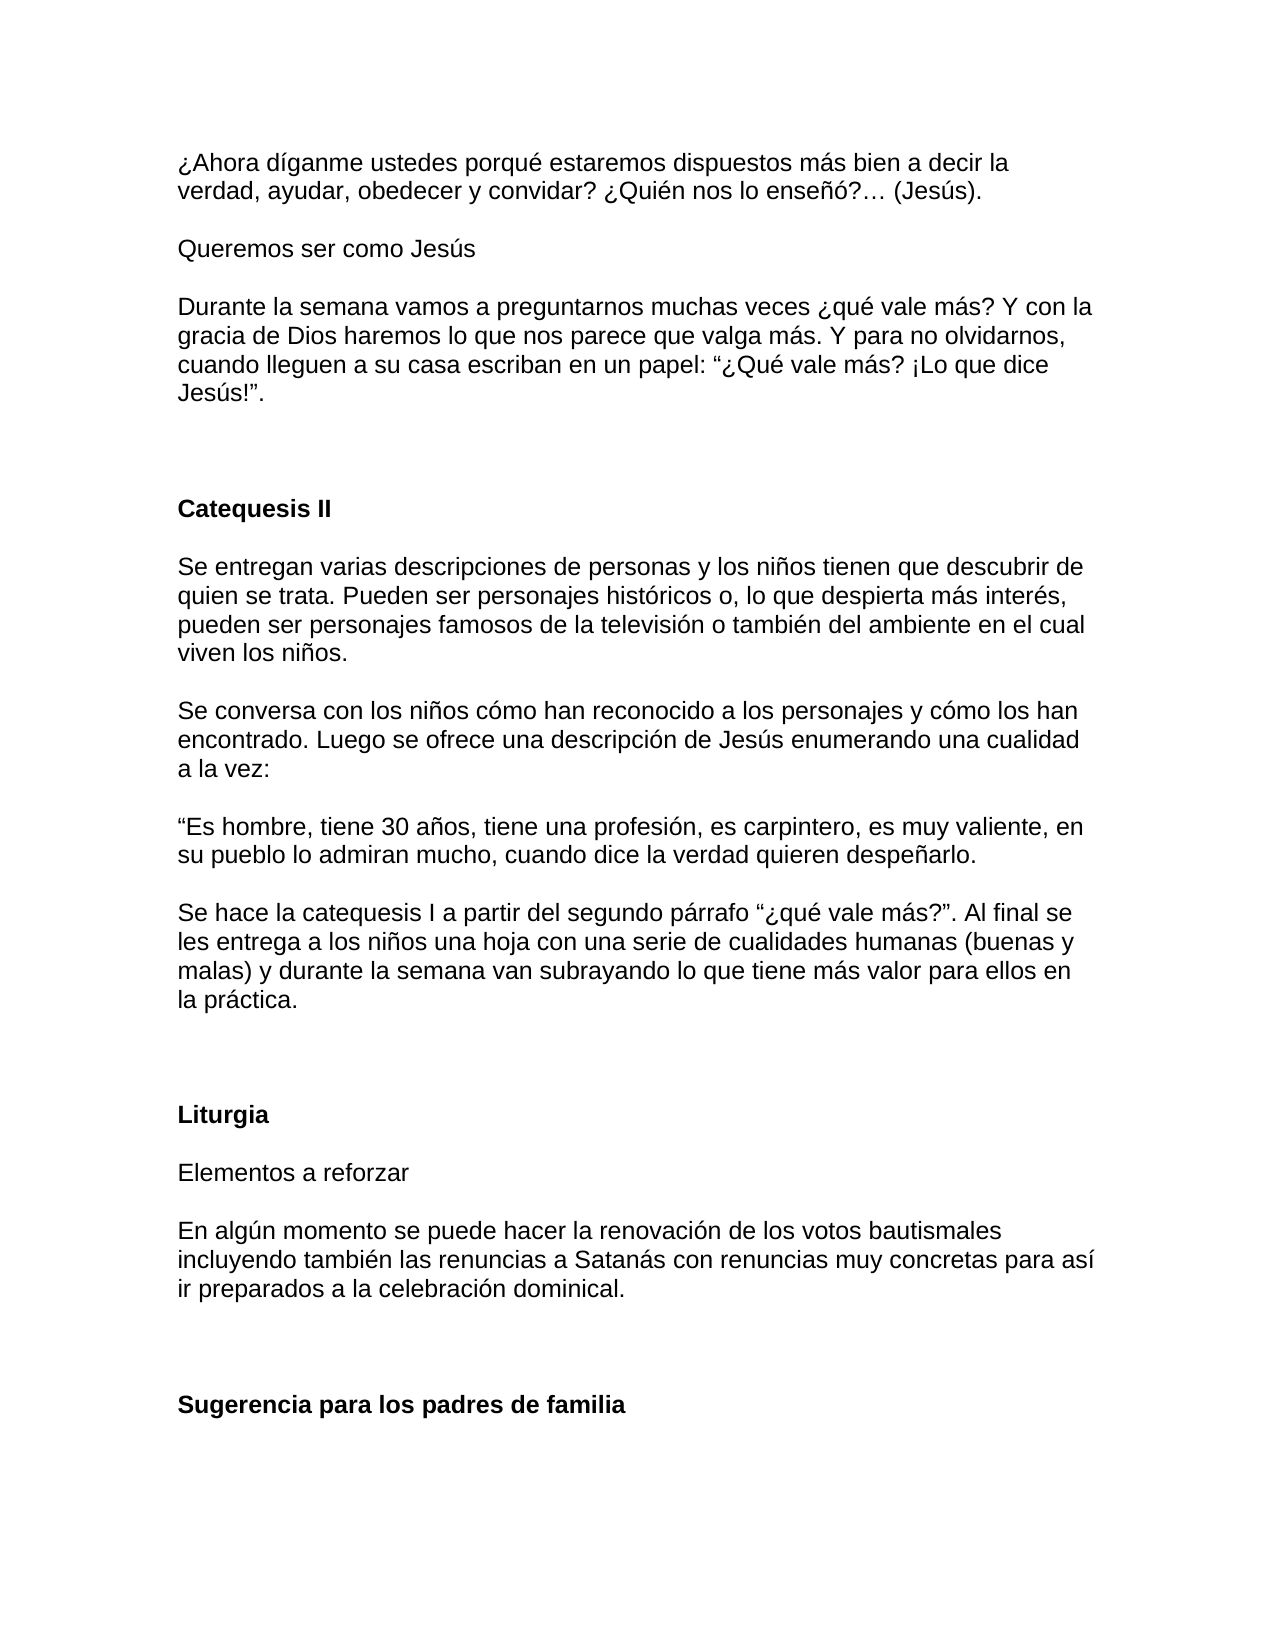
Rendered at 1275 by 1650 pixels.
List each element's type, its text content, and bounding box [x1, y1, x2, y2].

text Queremos ser como Jesús [177, 234, 1098, 263]
text Elementos a reforzar [177, 1158, 1098, 1187]
text En algún momento se puede hacer la renovación de los votos bautismales incluyendo también las renuncias a Satanás con renuncias muy concretas para así ir preparados a la celebración dominical. [177, 1216, 1098, 1303]
text Se conversa con los niños cómo han reconocido a los personajes y cómo los han encontrado. Luego se ofrece una descripción de Jesús enumerando una cualidad a la vez: [177, 696, 1098, 783]
text Durante la semana vamos a preguntarnos muchas veces ¿qué vale más? Y con la gracia de Dios haremos lo que nos parece que valga más. Y para no olvidarnos, cuando lleguen a su casa escriban en un papel: “¿Qué vale más? ¡Lo que dice Jesús!”. [177, 292, 1098, 407]
text Se hace la catequesis I a partir del segundo párrafo “¿qué vale más?”. Al final se les entrega a los niños una hoja con una serie de cualidades humanas (buenas y malas) y durante la semana van subrayando lo que tiene más valor para ellos en la práctica. [177, 898, 1098, 1013]
text Sugerencia para los padres de familia [177, 1390, 1098, 1418]
text Se entregan varias descripciones de personas y los niños tienen que descubrir de quien se trata. Pueden ser personajes históricos o, lo que despierta más interés, pueden ser personajes famosos de la televisión o también del ambiente en el cual viven los niños. [177, 552, 1098, 667]
text ¿Ahora díganme ustedes porqué estaremos dispuestos más bien a decir la verdad, ayudar, obedecer y convidar? ¿Quién nos lo enseñó?… (Jesús). [177, 148, 1098, 205]
text “Es hombre, tiene 30 años, tiene una profesión, es carpintero, es muy valiente, en su pueblo lo admiran mucho, cuando dice la verdad quieren despeñarlo. [177, 812, 1098, 869]
text Catequesis II [177, 494, 1098, 523]
text Liturgia [177, 1101, 1098, 1129]
